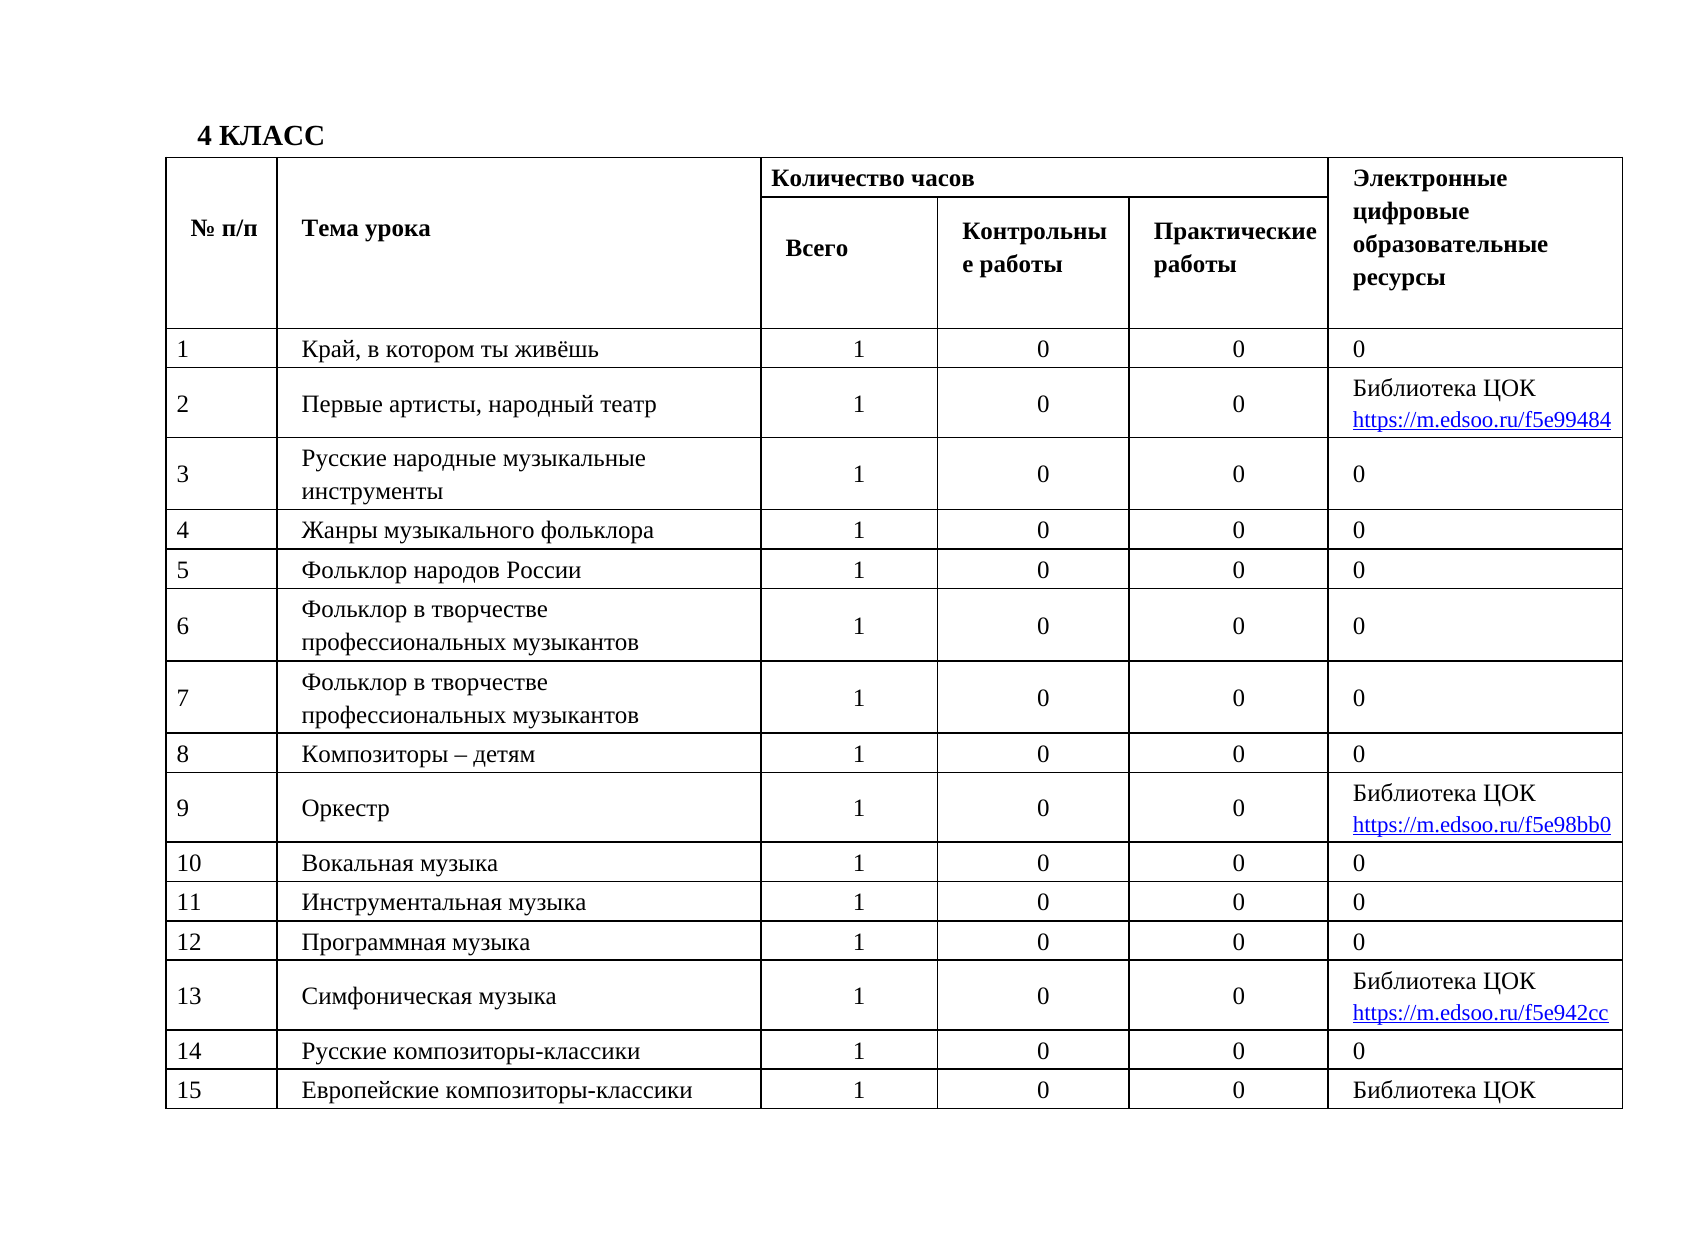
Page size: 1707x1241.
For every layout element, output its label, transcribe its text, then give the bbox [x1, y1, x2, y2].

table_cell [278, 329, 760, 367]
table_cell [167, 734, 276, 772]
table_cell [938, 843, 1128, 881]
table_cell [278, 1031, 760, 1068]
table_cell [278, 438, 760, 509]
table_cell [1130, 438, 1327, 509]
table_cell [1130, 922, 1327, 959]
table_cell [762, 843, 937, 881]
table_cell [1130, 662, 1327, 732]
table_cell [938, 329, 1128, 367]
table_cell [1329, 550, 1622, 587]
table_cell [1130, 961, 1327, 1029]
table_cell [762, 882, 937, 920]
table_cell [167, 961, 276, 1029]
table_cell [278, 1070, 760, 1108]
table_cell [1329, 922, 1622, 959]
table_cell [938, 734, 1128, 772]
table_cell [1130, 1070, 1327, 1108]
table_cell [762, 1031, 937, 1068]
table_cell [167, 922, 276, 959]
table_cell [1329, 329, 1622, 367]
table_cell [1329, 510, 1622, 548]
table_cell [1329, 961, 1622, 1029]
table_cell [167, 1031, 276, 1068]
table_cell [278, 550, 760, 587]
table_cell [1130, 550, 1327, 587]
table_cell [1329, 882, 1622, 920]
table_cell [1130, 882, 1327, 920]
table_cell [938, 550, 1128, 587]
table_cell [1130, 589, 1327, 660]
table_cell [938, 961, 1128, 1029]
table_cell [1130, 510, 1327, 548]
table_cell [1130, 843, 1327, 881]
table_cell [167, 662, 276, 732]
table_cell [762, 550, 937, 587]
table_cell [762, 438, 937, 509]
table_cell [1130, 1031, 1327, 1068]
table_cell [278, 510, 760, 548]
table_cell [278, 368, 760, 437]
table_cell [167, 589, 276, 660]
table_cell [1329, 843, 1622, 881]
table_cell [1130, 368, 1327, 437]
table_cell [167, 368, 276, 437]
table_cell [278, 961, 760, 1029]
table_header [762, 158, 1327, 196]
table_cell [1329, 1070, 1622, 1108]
text 4 КЛАСС [190, 118, 1618, 152]
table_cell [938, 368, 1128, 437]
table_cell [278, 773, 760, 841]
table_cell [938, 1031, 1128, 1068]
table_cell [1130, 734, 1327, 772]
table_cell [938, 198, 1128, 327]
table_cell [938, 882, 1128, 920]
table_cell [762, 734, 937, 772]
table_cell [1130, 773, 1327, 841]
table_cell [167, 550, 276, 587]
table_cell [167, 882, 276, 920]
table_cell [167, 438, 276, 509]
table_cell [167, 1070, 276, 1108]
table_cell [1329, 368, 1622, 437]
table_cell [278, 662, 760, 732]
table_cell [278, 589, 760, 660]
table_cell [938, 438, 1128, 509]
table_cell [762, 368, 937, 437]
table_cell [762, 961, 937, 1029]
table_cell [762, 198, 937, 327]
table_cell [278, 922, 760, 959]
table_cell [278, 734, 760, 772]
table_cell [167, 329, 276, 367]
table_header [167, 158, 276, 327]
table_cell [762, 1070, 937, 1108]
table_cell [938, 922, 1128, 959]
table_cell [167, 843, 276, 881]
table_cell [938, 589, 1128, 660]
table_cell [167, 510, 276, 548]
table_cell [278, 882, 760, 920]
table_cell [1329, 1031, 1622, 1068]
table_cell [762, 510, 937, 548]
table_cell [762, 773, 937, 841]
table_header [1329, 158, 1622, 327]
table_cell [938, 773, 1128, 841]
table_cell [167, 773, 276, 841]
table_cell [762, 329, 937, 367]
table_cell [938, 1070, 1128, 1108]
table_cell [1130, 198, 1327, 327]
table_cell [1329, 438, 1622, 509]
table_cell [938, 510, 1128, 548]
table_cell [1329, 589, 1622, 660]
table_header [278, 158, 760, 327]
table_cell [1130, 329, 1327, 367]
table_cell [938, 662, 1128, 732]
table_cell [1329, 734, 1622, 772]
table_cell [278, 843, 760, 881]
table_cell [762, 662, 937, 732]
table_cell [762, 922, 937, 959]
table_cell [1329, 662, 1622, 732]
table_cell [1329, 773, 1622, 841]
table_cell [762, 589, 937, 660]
